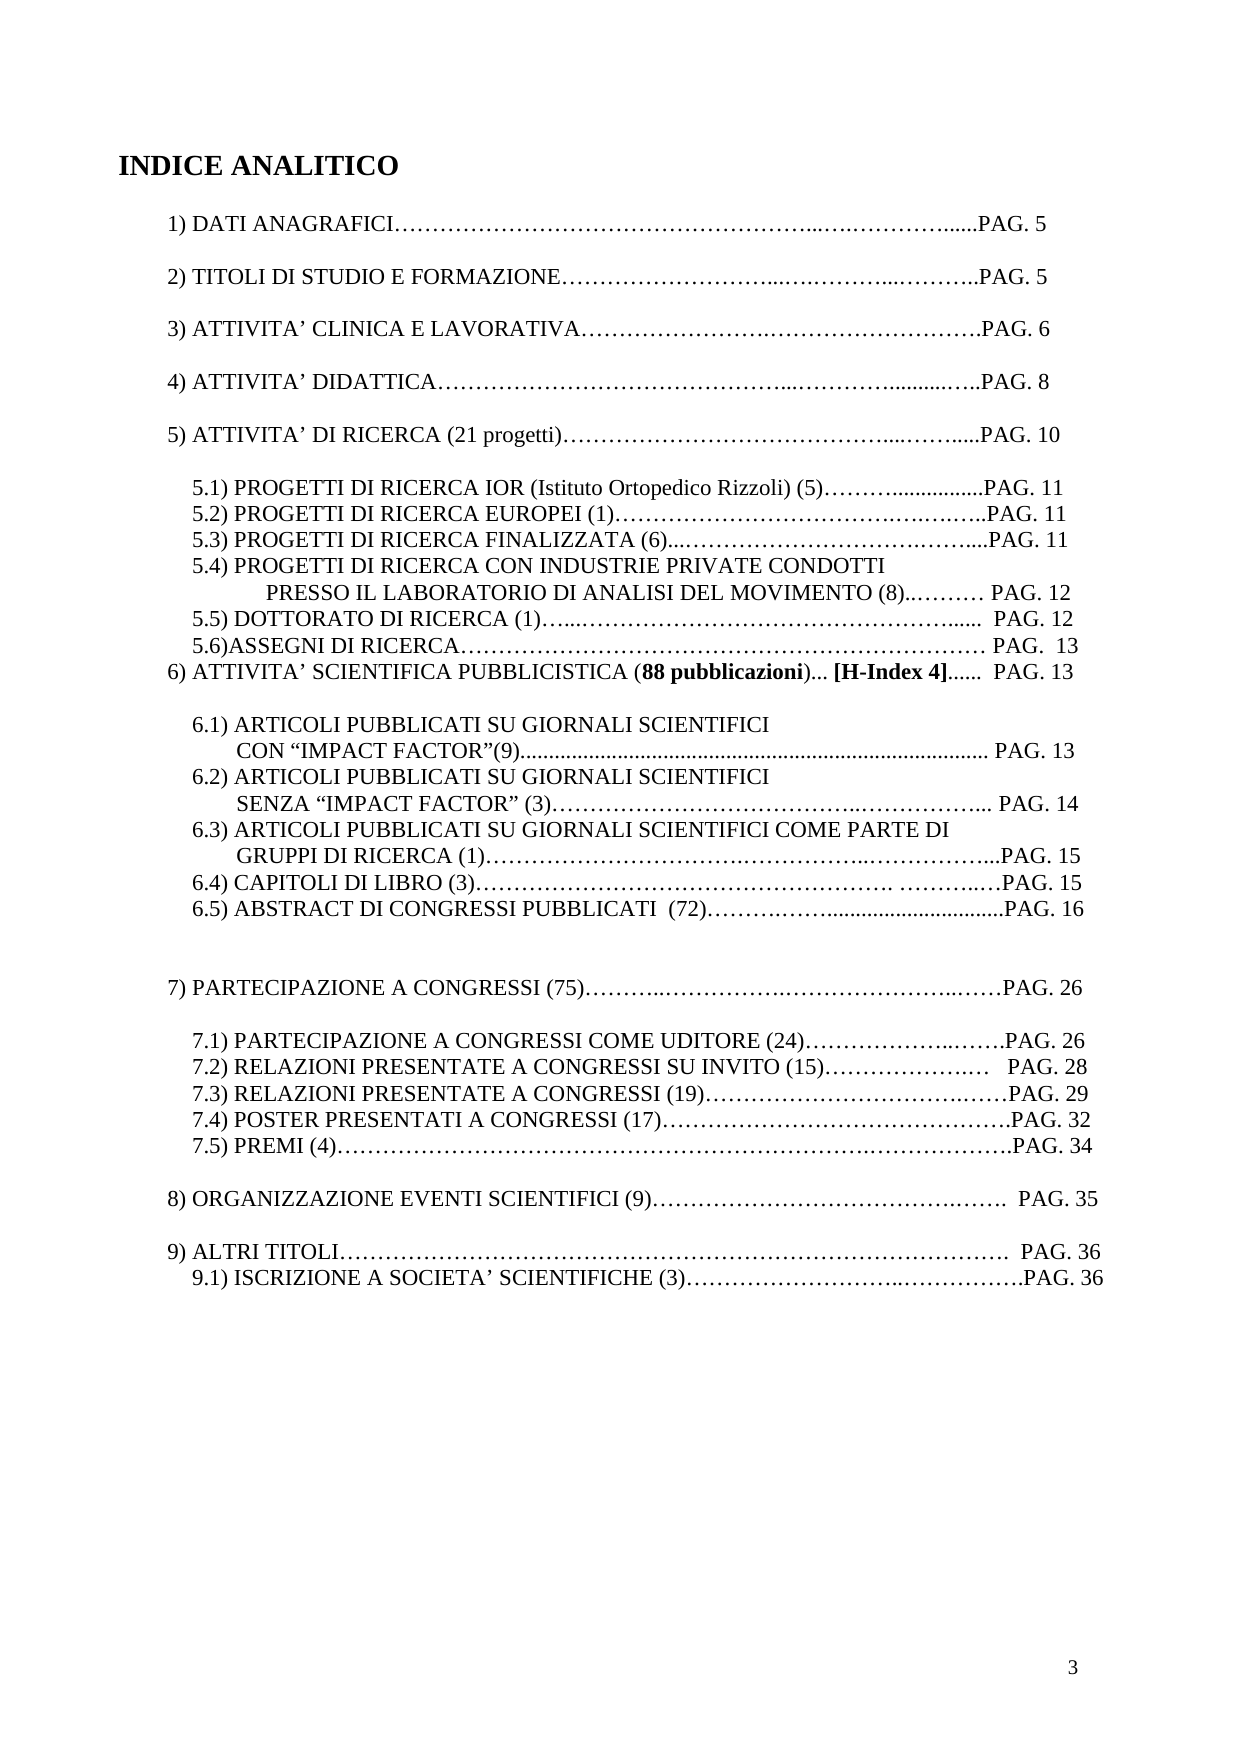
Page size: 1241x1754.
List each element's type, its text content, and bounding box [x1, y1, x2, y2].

text 6) ATTIVITA’ SCIENTIFICA PUBBLICISTICA (88 pubblicazioni)... [H-Index 4]...... PAG. 13 [156, 658, 1093, 684]
text 5.1) PROGETTI DI RICERCA IOR (Istituto Ortopedico Rizzoli) (5)………................PAG. 11 [156, 473, 1093, 500]
text 6.2) ARTICOLI PUBBLICATI SU GIORNALI SCIENTIFICI [156, 763, 1093, 790]
text 5) ATTIVITA’ DI RICERCA (21 progetti)……………………………………....…….....PAG. 10 [156, 421, 1093, 447]
text 6.5) ABSTRACT DI CONGRESSI PUBBLICATI (72)……….……...............................PAG. 16 [156, 895, 1108, 922]
text 7.1) PARTECIPAZIONE A CONGRESSI COME UDITORE (24)………………..…….PAG. 26 [156, 1027, 1108, 1053]
text SENZA “IMPACT FACTOR” (3)…………………………………..……………... PAG. 14 [236, 790, 1093, 816]
text 9.1) ISCRIZIONE A SOCIETA’ SCIENTIFICHE (3)………………………..…………….PAG. 36 [156, 1264, 1108, 1291]
text 7.3) RELAZIONI PRESENTATE A CONGRESSI (19)…………………………….……PAG. 29 [156, 1080, 1108, 1106]
text 9) ALTRI TITOLI……………………………………………………………………………. PAG. 36 [156, 1238, 1108, 1264]
text 7.4) POSTER PRESENTATI A CONGRESSI (17)……………………………………….PAG. 32 [156, 1106, 1108, 1132]
text 5.5) DOTTORATO DI RICERCA (1)…...…………………………………………...... PAG. 12 [156, 605, 1093, 632]
text 6.3) ARTICOLI PUBBLICATI SU GIORNALI SCIENTIFICI COME PARTE DI [156, 816, 1093, 842]
text CON “IMPACT FACTOR”(9).................................................................................. PAG. 13 [236, 737, 1093, 763]
text 5.3) PROGETTI DI RICERCA FINALIZZATA (6)...………………………….……....PAG. 11 [156, 526, 1093, 553]
text GRUPPI DI RICERCA (1)…………………………….……………..……………...PAG. 15 [236, 842, 1093, 869]
text 1) DATI ANAGRAFICI………………………………………………...….…………......PAG. 5 [156, 210, 1093, 236]
text 6.1) ARTICOLI PUBBLICATI SU GIORNALI SCIENTIFICI [156, 711, 1093, 737]
text PRESSO IL LABORATORIO DI ANALISI DEL MOVIMENTO (8)..……… PAG. 12 [156, 579, 1093, 605]
text 4) ATTIVITA’ DIDATTICA………………………………………...…………..........…..PAG. 8 [156, 368, 1093, 394]
text 5.6)ASSEGNI DI RICERCA…………………………………………………………… PAG. 13 [156, 632, 1093, 658]
text 7) PARTECIPAZIONE A CONGRESSI (75)………..…………….…………………..……PAG. 26 [156, 974, 1108, 1001]
text 6.4) CAPITOLI DI LIBRO (3)………………………………………………. ………..…PAG. 15 [156, 869, 1108, 895]
text 5.4) PROGETTI DI RICERCA CON INDUSTRIE PRIVATE CONDOTTI [156, 553, 1093, 579]
text 3) ATTIVITA’ CLINICA E LAVORATIVA…………………….……………………….PAG. 6 [156, 315, 1093, 342]
text 7.5) PREMI (4)…………………………………………………………….……………….PAG. 34 [156, 1132, 1108, 1159]
text 5.2) PROGETTI DI RICERCA EUROPEI (1)……………………………….….….…..PAG. 11 [156, 500, 1093, 526]
text 8) ORGANIZZAZIONE EVENTI SCIENTIFICI (9)………………………………….……. PAG. 35 [156, 1185, 1108, 1211]
text 7.2) RELAZIONI PRESENTATE A CONGRESSI SU INVITO (15)……………….… PAG. 28 [156, 1053, 1108, 1080]
text INDICE ANALITICO [118, 148, 1078, 181]
text 2) TITOLI DI STUDIO E FORMAZIONE………………………...….………...………..PAG. 5 [156, 263, 1093, 289]
